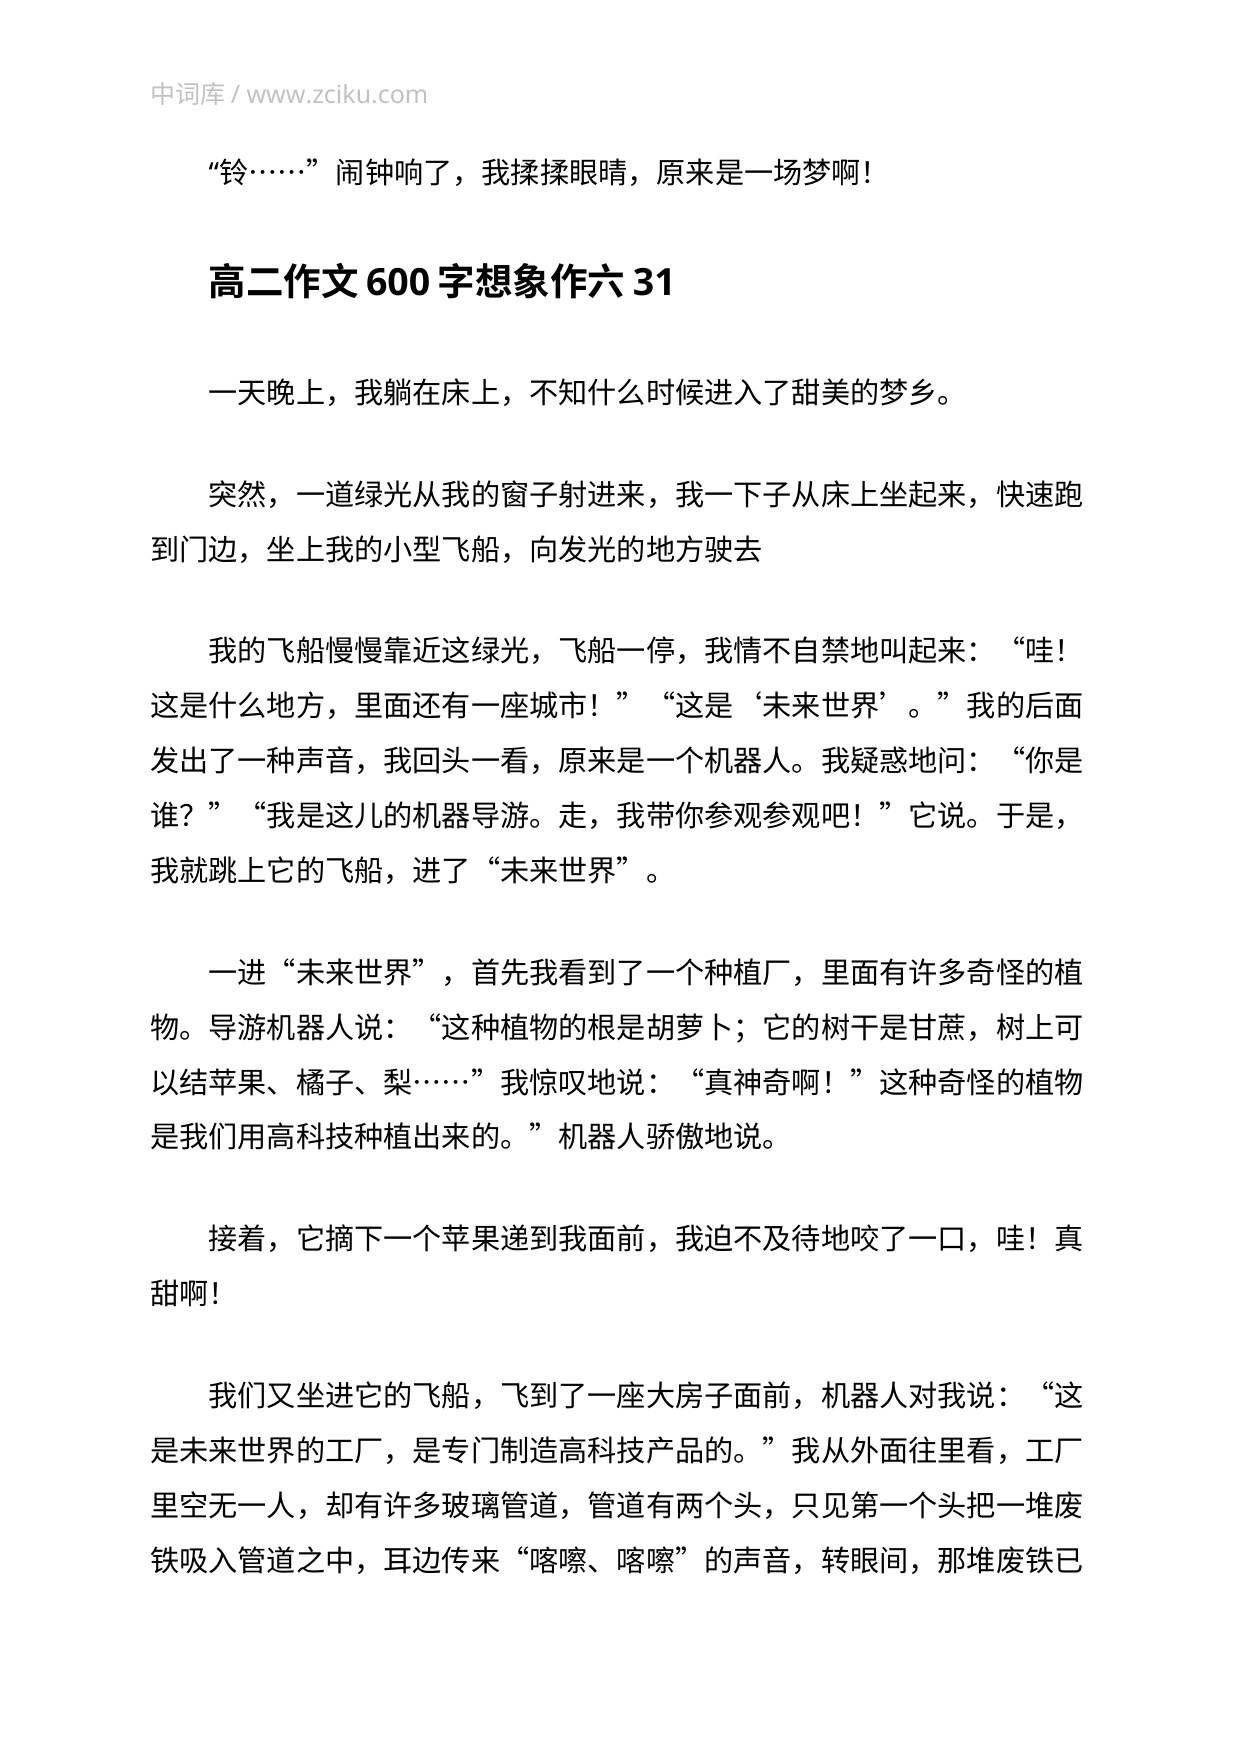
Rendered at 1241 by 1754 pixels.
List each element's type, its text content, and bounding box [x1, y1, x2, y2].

text 我的飞船慢慢靠近这绿光，飞船一停，我情不自禁地叫起来：“哇！这是什么地方，里面还有一座城市！”“这是‘未来世界’。”我的后面发出了一种声音，我回头一看，原来是一个机器人。我疑惑地问：“你是谁？”“我是这儿的机器导游。走，我带你参观参观吧！”它说。于是，我就跳上它的飞船，进了“未来世界”。 [150, 628, 1090, 890]
text 突然，一道绿光从我的窗子射进来，我一下子从床上坐起来，快速跑到门边，坐上我的小型飞船，向发光的地方驶去 [150, 471, 1090, 568]
text 高二作文600字想象作六31 [150, 252, 1090, 306]
text 接着，它摘下一个苹果递到我面前，我迫不及待地咬了一口，哇！真甜啊！ [150, 1216, 1090, 1313]
text 一进“未来世界”，首先我看到了一个种植厂，里面有许多奇怪的植物。导游机器人说：“这种植物的根是胡萝卜；它的树干是甘蔗，树上可以结苹果、橘子、梨……”我惊叹地说：“真神奇啊！”这种奇怪的植物是我们用高科技种植出来的。”机器人骄傲地说。 [150, 949, 1090, 1156]
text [150, 1372, 1090, 1579]
text 一天晚上，我躺在床上，不知什么时候进入了甜美的梦乡。 [150, 369, 1090, 412]
text “铃……”闹钟响了，我揉揉眼晴，原来是一场梦啊！ [150, 150, 1090, 192]
